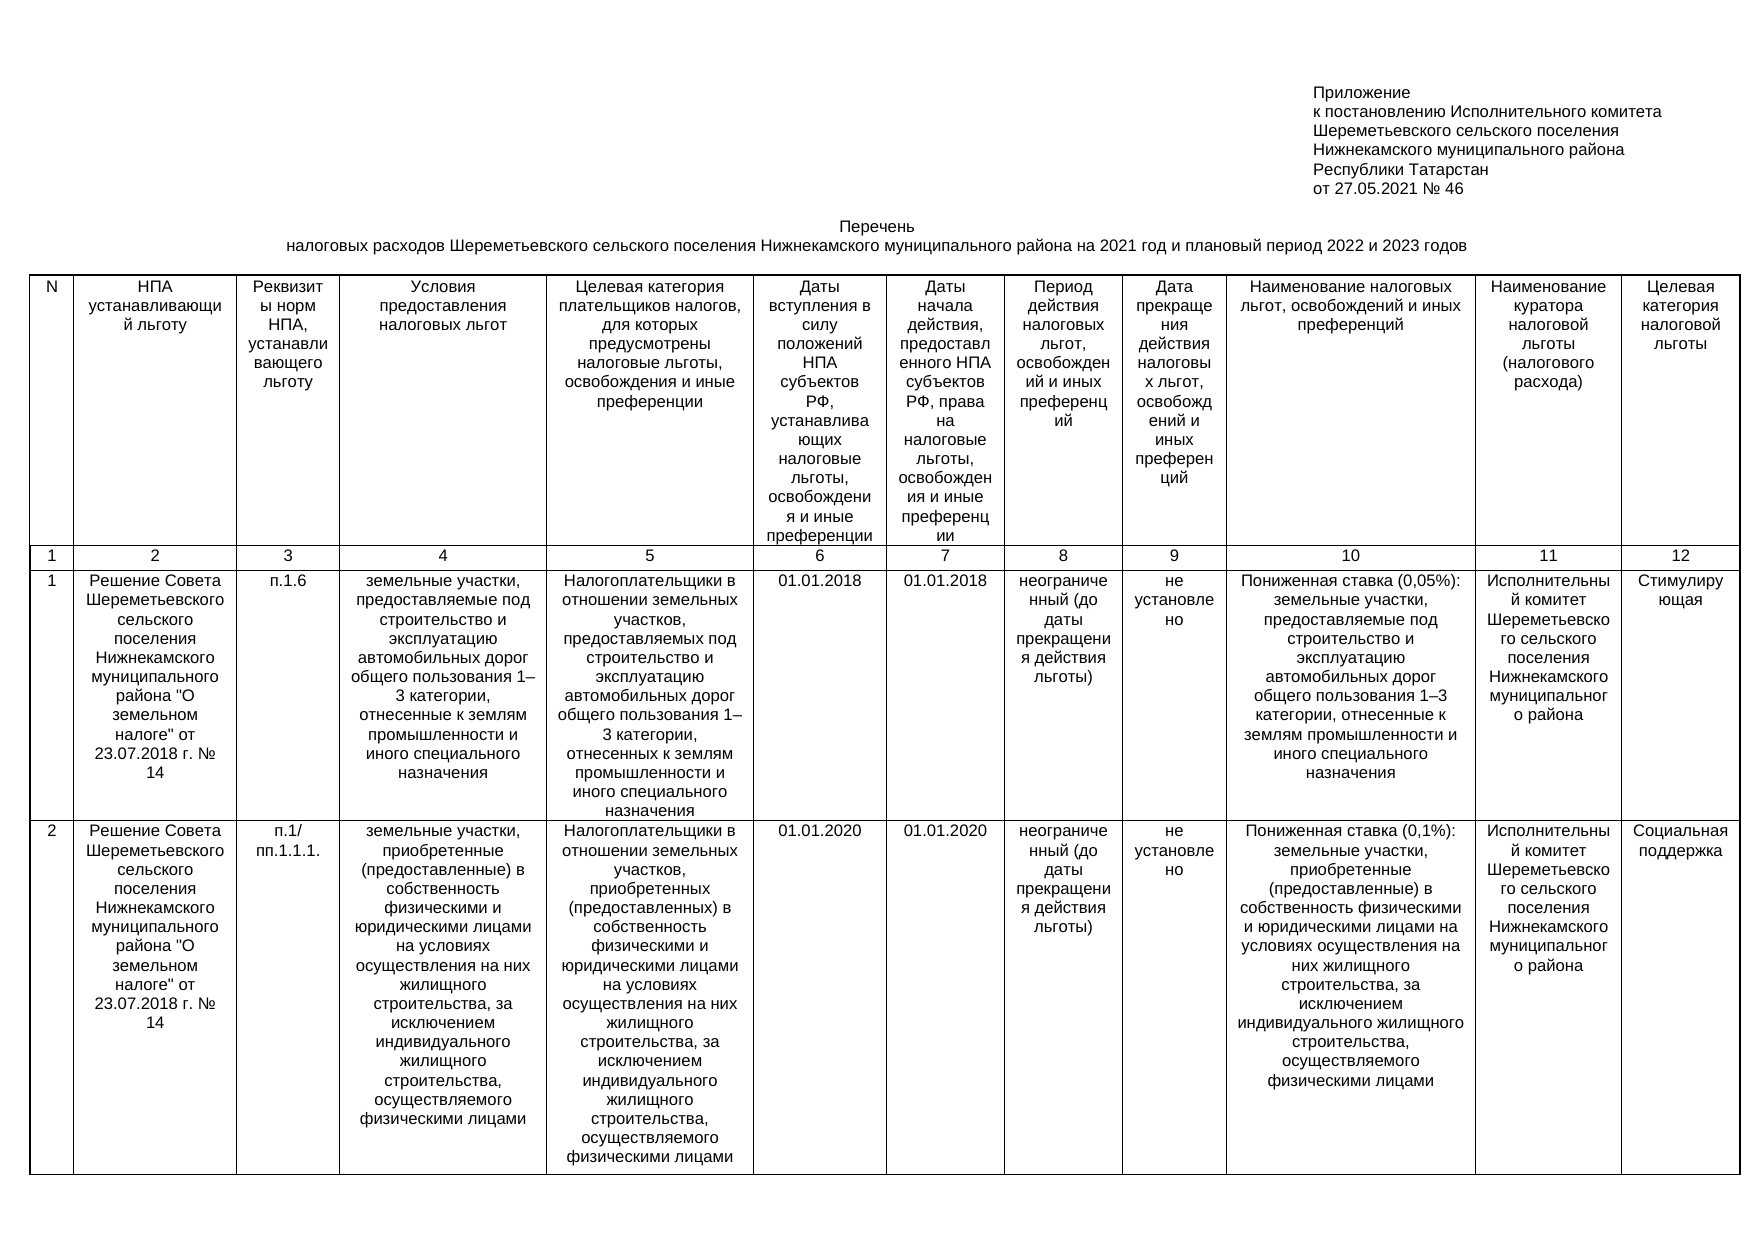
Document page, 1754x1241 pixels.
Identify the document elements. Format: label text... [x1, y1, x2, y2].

table_cell 01.01.2018 [754, 571, 886, 820]
table_header Условия предоставления налоговых льгот [340, 276, 546, 545]
table_cell п.1/пп.1.1.1. [237, 821, 339, 1174]
table_cell 4 [340, 546, 546, 570]
table_cell Пониженная ставка (0,1%): земельные участки, приобретенные (предоставленные) в собственность физическими и юридическими лицами на условиях осуществления на них жилищного строительства, за исключением индивидуального жилищного строительства, осуществляемого физическими лицами [1227, 821, 1475, 1174]
table_cell не установлено [1123, 821, 1226, 1174]
table_cell не установлено [1123, 571, 1226, 820]
table_header N [30, 276, 73, 545]
table_cell п.1.6 [237, 571, 339, 820]
table_header Реквизиты норм НПА, устанавливающего льготу [237, 276, 339, 545]
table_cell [1005, 821, 1122, 1174]
table_cell 7 [887, 546, 1004, 570]
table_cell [1476, 821, 1621, 1174]
table_cell 2 [31, 821, 73, 1174]
table_header Наименование налоговых льгот, освобождений и иных преференций [1227, 276, 1475, 545]
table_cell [74, 821, 236, 1174]
table_header Дата прекращения действия налоговых льгот, освобождений и иных преференций [1123, 276, 1226, 545]
table_header Наименование куратора налоговой льготы (налогового расхода) [1476, 276, 1621, 545]
table_header Даты вступления в силу положений НПА субъектов РФ, устанавливающих налоговые льготы, освобождения и иные преференции [754, 276, 886, 545]
text от 27.05.2021 № 46 [1313, 178, 1695, 198]
table_header Целевая категория плательщиков налогов, для которых предусмотрены налоговые льготы, освобождения и иные преференции [547, 276, 753, 545]
text Шереметьевского сельского поселения Нижнекамского муниципального района Республики Татарстан [1313, 121, 1695, 178]
text Перечень [59, 217, 1695, 236]
table_cell 01.01.2020 [887, 821, 1004, 1174]
table_cell Пониженная ставка (0,05%): земельные участки, предоставляемые под строительство и эксплуатацию автомобильных дорог общего пользования 1–3 категории, отнесенные к землям промышленности и иного специального назначения [1227, 571, 1475, 820]
table_cell земельные участки, приобретенные (предоставленные) в собственность физическими и юридическими лицами на условиях осуществления на них жилищного строительства, за исключением индивидуального жилищного строительства, осуществляемого физическими лицами [340, 821, 546, 1174]
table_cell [1622, 821, 1739, 1174]
table_cell 1 [31, 571, 73, 820]
text к постановлению Исполнительного комитета [1313, 102, 1695, 121]
table_cell 9 [1123, 546, 1226, 570]
table_cell 2 [74, 546, 236, 570]
table_cell 10 [1227, 546, 1475, 570]
table_header Даты начала действия, предоставленного НПА субъектов РФ, права на налоговые льготы, освобождения и иные преференции [887, 276, 1004, 545]
table_cell Стимулирующая [1622, 571, 1739, 820]
table_cell Налогоплательщики в отношении земельных участков, предоставляемых под строительство и эксплуатацию автомобильных дорог общего пользования 1–3 категории, отнесенных к землям промышленности и иного специального назначения [547, 571, 753, 820]
table_cell неограниченный (до даты прекращения действия льготы) [1005, 571, 1122, 820]
table_cell 6 [754, 546, 886, 570]
table_cell земельные участки, предоставляемые под строительство и эксплуатацию автомобильных дорог общего пользования 1–3 категории, отнесенные к землям промышленности и иного специального назначения [340, 571, 546, 820]
table_cell 11 [1476, 546, 1621, 570]
table_cell Решение Совета Шереметьевского сельского поселения Нижнекамского муниципального района "О земельном налоге" от 23.07.2018 г. № 14 [74, 571, 236, 820]
text налоговых расходов Шереметьевского сельского поселения Нижнекамского муниципального района на 2021 год и плановый период 2022 и 2023 годов [59, 236, 1695, 255]
table_cell 5 [547, 546, 753, 570]
table_cell 12 [1622, 546, 1739, 570]
table_cell 3 [237, 546, 339, 570]
table_header Целевая категория налоговой льготы [1622, 276, 1739, 545]
table_cell 8 [1005, 546, 1122, 570]
table_cell Исполнительный комитет Шереметьевского сельского поселения Нижнекамского муниципального района [1476, 571, 1621, 820]
text Приложение [1313, 83, 1695, 102]
table_header Период действия налоговых льгот, освобождений и иных преференций [1005, 276, 1122, 545]
table_cell 1 [31, 546, 73, 570]
table_cell 01.01.2018 [887, 571, 1004, 820]
table_header НПА устанавливающий льготу [74, 276, 236, 545]
table_cell 01.01.2020 [754, 821, 886, 1174]
table_cell Налогоплательщики в отношении земельных участков, приобретенных (предоставленных) в собственность физическими и юридическими лицами на условиях осуществления на них жилищного строительства, за исключением индивидуального жилищного строительства, осуществляемого физическими лицами [547, 821, 753, 1174]
